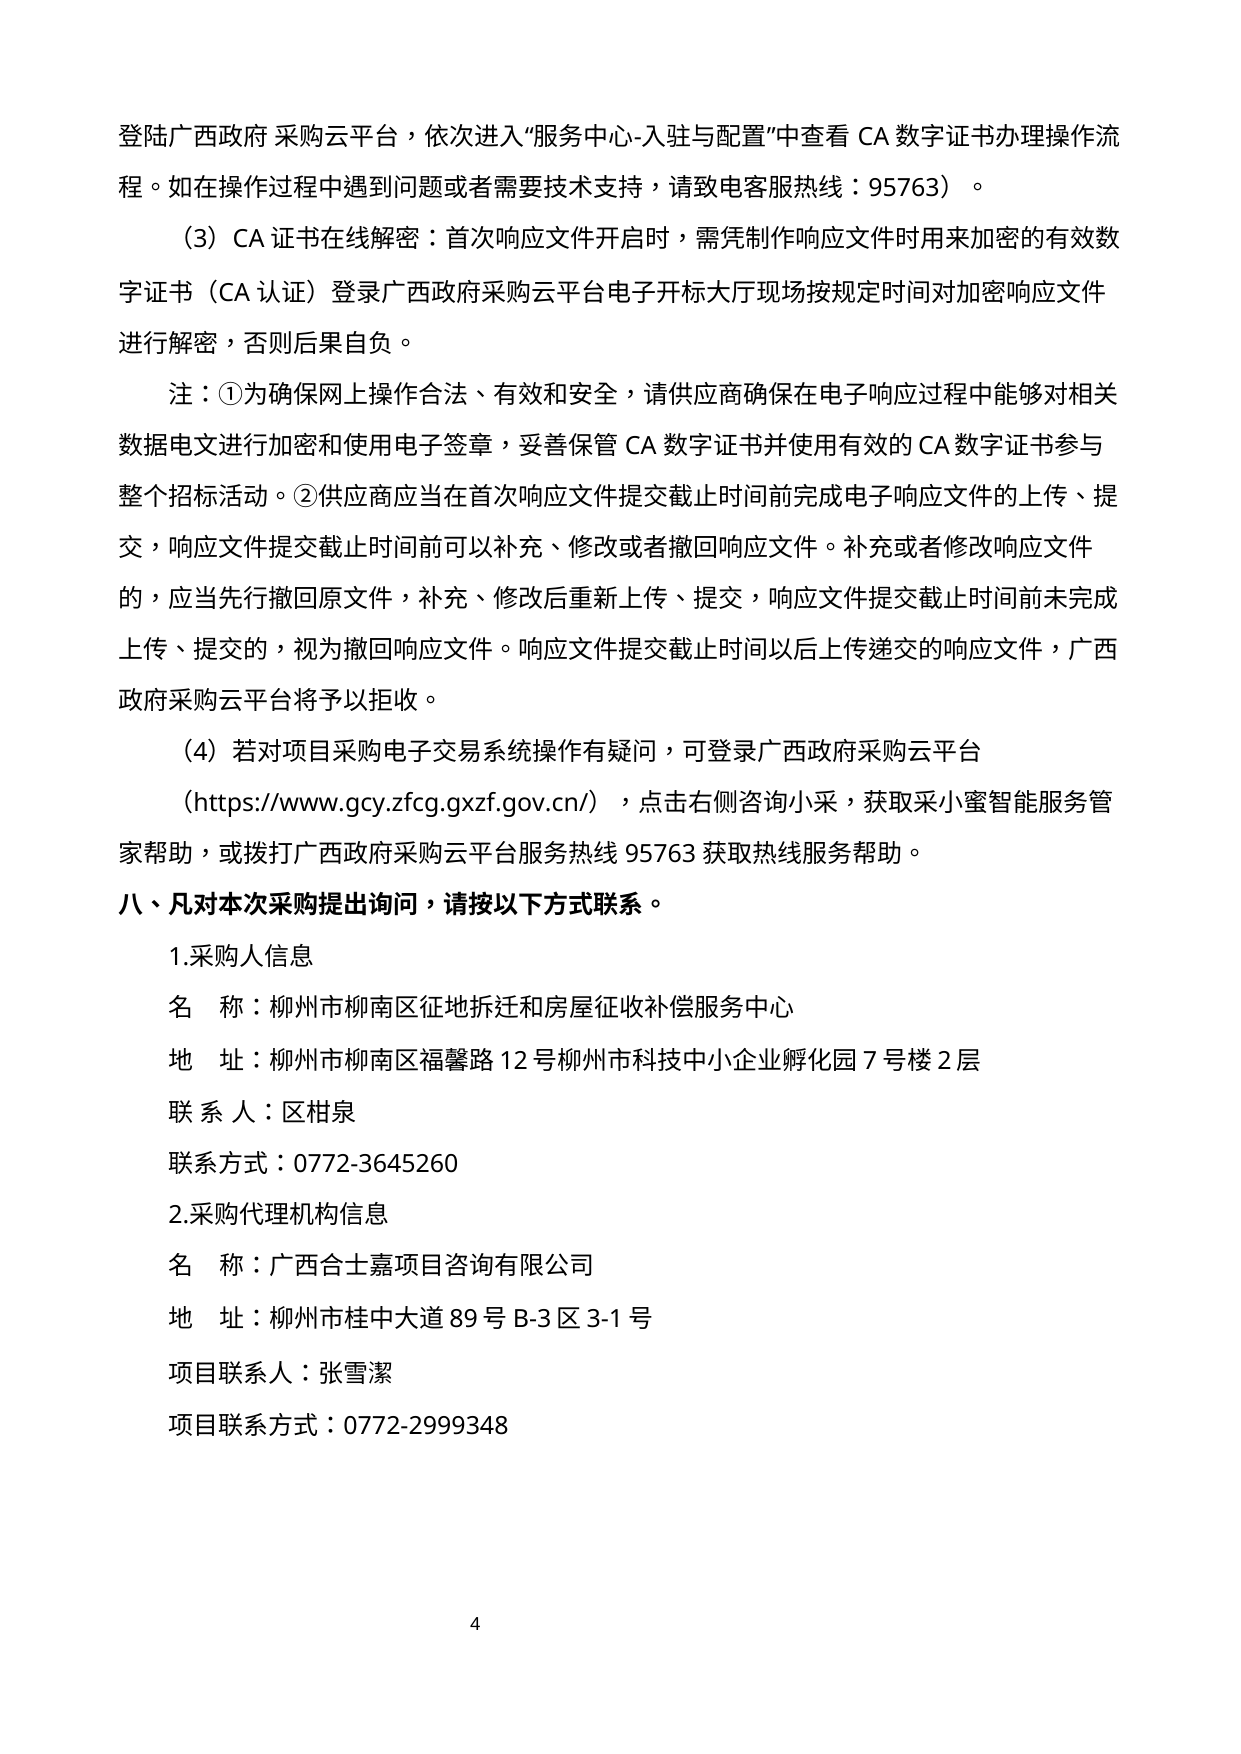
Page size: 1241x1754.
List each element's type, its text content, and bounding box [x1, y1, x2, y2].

text 地 址：柳州市桂中大道89号B-3区3-1号 [118, 1299, 1122, 1335]
text 名 称：广西合士嘉项目咨询有限公司 [118, 1248, 1122, 1282]
text （https://www.gcy.zfcg.gxzf.gov.cn/），点击右侧咨询小采，获取采小蜜智能服务管家帮助，或拨打广西政府采购云平台服务热线 95763 获取热线服务帮助。 [118, 785, 1122, 870]
text 2.采购代理机构信息 [118, 1197, 1122, 1231]
text 项目联系人：张雪潔 [118, 1353, 1122, 1389]
text 项目联系方式：0772-2999348 [118, 1407, 1122, 1442]
text 1.采购人信息 [118, 938, 1122, 972]
text （4）若对项目采购电子交易系统操作有疑问，可登录广西政府采购云平台 [118, 734, 1122, 768]
text 联 系 人：区柑泉 [118, 1094, 1122, 1129]
text 地 址：柳州市柳南区福馨路12号柳州市科技中小企业孵化园7号楼2层 [118, 1040, 1122, 1076]
text （3）CA 证书在线解密：首次响应文件开启时，需凭制作响应文件时用来加密的有效数字证书（CA 认证）登录广西政府采购云平台电子开标大厅现场按规定时间对加密响应文件进行解密，否则后果自负。 [118, 220, 1122, 360]
text 注：①为确保网上操作合法、有效和安全，请供应商确保在电子响应过程中能够对相关数据电文进行加密和使用电子签章，妥善保管 CA 数字证书并使用有效的CA数字证书参与整个招标活动。②供应商应当在首次响应文件提交截止时间前完成电子响应文件的上传、提交，响应文件提交截止时间前可以补充、修改或者撤回响应文件。补充或者修改响应文件的，应当先行撤回原文件，补充、修改后重新上传、提交，响应文件提交截止时间前未完成上传、提交的，视为撤回响应文件。响应文件提交截止时间以后上传递交的响应文件，广西政府采购云平台将予以拒收。 [118, 377, 1122, 717]
text 联系方式：0772-3645260 [118, 1146, 1122, 1180]
text 名 称：柳州市柳南区征地拆迁和房屋征收补偿服务中心 [118, 989, 1122, 1023]
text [118, 118, 1122, 203]
text 八、凡对本次采购提出询问，请按以下方式联系。 [118, 887, 1122, 921]
